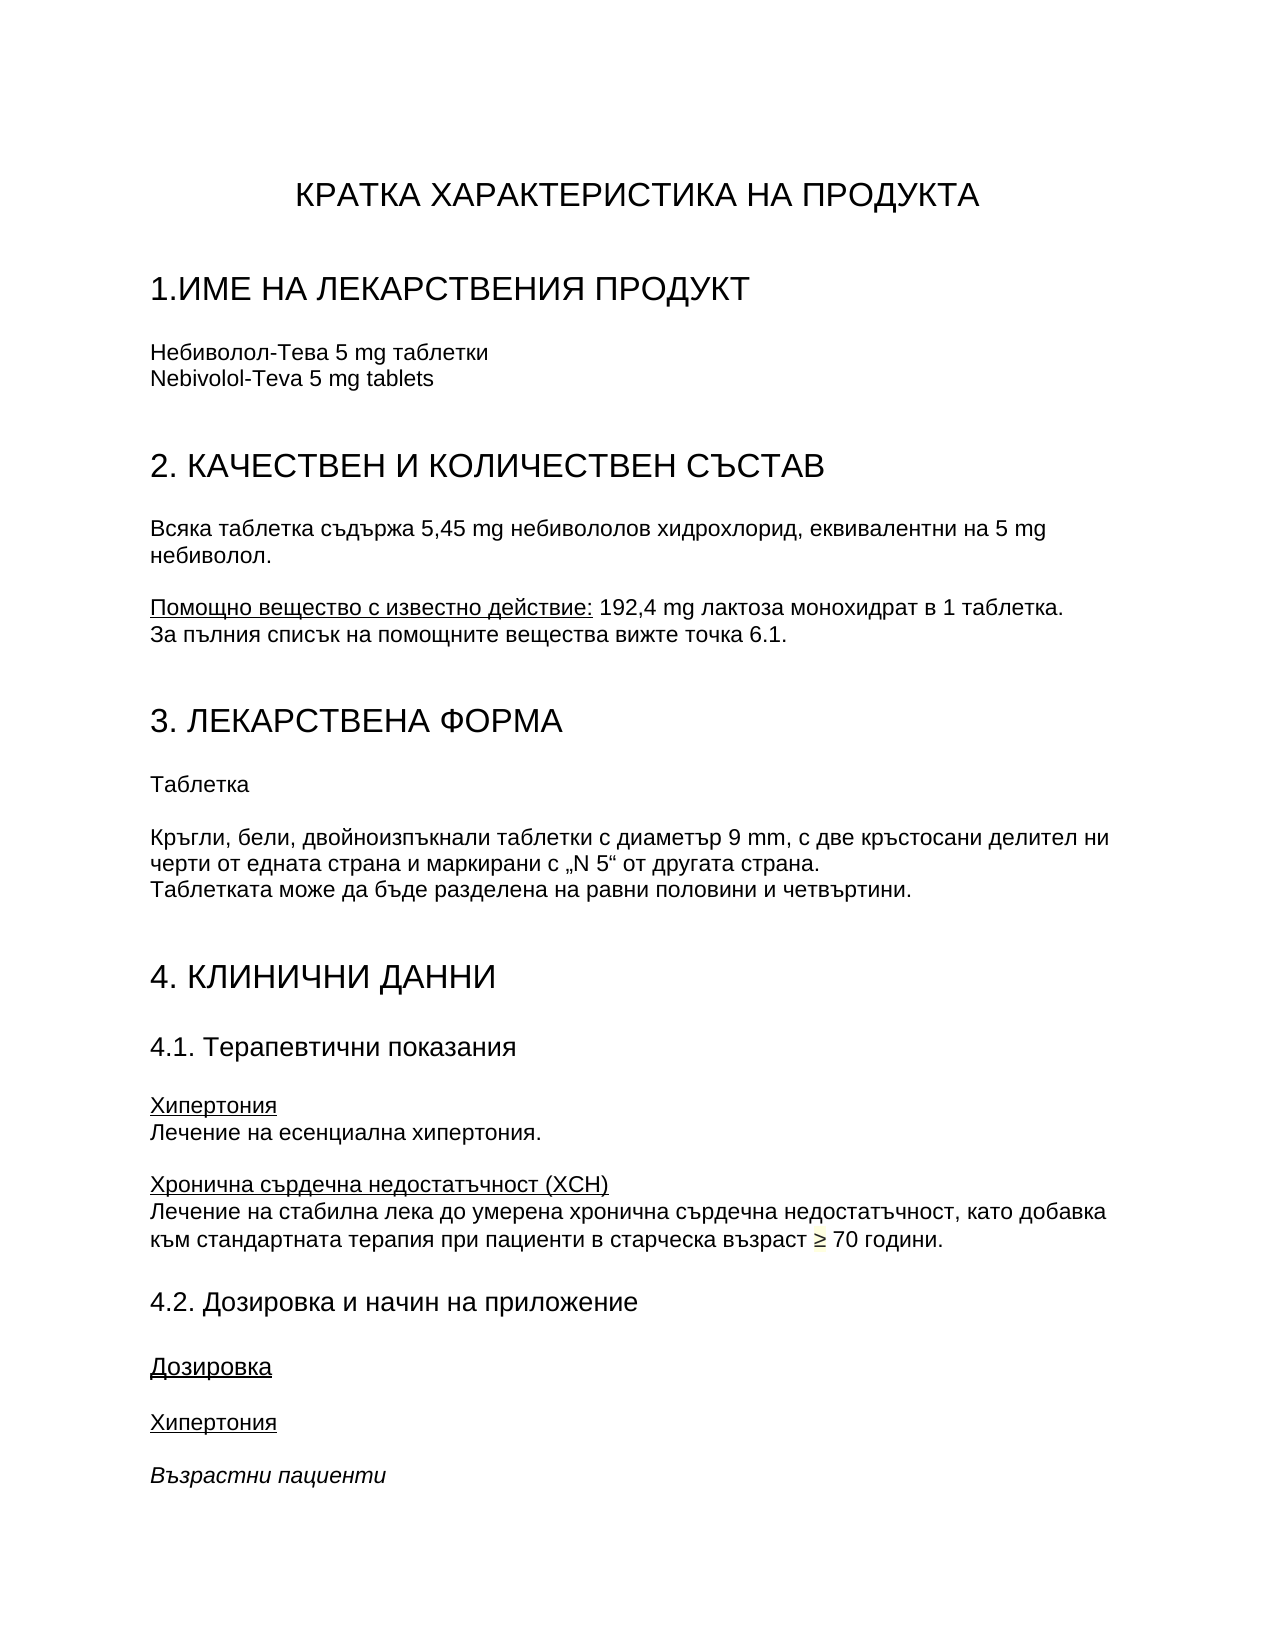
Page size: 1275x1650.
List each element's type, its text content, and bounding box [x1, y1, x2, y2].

subtitle 4.1. Терапевтични показания [150, 1031, 1125, 1062]
text Хипертония [150, 1409, 1125, 1435]
text Таблетка [150, 771, 1125, 797]
text Небиволол-Тева 5 mg таблетки [150, 339, 1125, 365]
text Nebivolol-Teva 5 mg tablets [150, 365, 1125, 391]
text Всяка таблетка съдържа 5,45 mg небивололов хидрохлорид, еквивалентни на 5 mg небиволол. [150, 515, 1125, 568]
text Лечение на есенциална хипертония. [150, 1119, 1125, 1145]
subtitle 4.2. Дозировка и начин на приложение [150, 1286, 1125, 1317]
subtitle 4. КЛИНИЧНИ ДАННИ [150, 957, 1125, 996]
subtitle 2. КАЧЕСТВЕН И КОЛИЧЕСТВЕН СЪСТАВ [150, 446, 1125, 484]
subtitle 3. ЛЕКАРСТВЕНА ФОРМА [150, 702, 1125, 740]
subtitle Дозировка [150, 1352, 1125, 1380]
text Таблетката може да бъде разделена на равни половини и четвъртини. [150, 876, 1125, 903]
text Лечение на стабилна лека до умерена хронична сърдечна недостатъчност, като добавка към стандартната терапия при пациенти в старческа възраст ≥ 70 години. [150, 1198, 1125, 1252]
text Хронична сърдечна недостатъчност (ХСН) [150, 1171, 1125, 1198]
text Помощно вещество с известно действие: 192,4 mg лактоза монохидрат в 1 таблетка. [150, 594, 1125, 621]
text За пълния списък на помощните вещества вижте точка 6.1. [150, 621, 1125, 647]
subtitle 1.ИМЕ НА ЛЕКАРСТВЕНИЯ ПРОДУКТ [150, 269, 1125, 308]
text Хипертония [150, 1092, 1125, 1119]
text Възрастни пациенти [150, 1462, 1125, 1488]
text Кръгли, бели, двойноизпъкнали таблетки с диаметър 9 mm, с две кръстосани делител ни черти от едната страна и маркирани с „N 5“ от другата страна. [150, 824, 1125, 876]
subtitle КРАТКА ХАРАКТЕРИСТИКА НА ПРОДУКТА [150, 175, 1125, 213]
